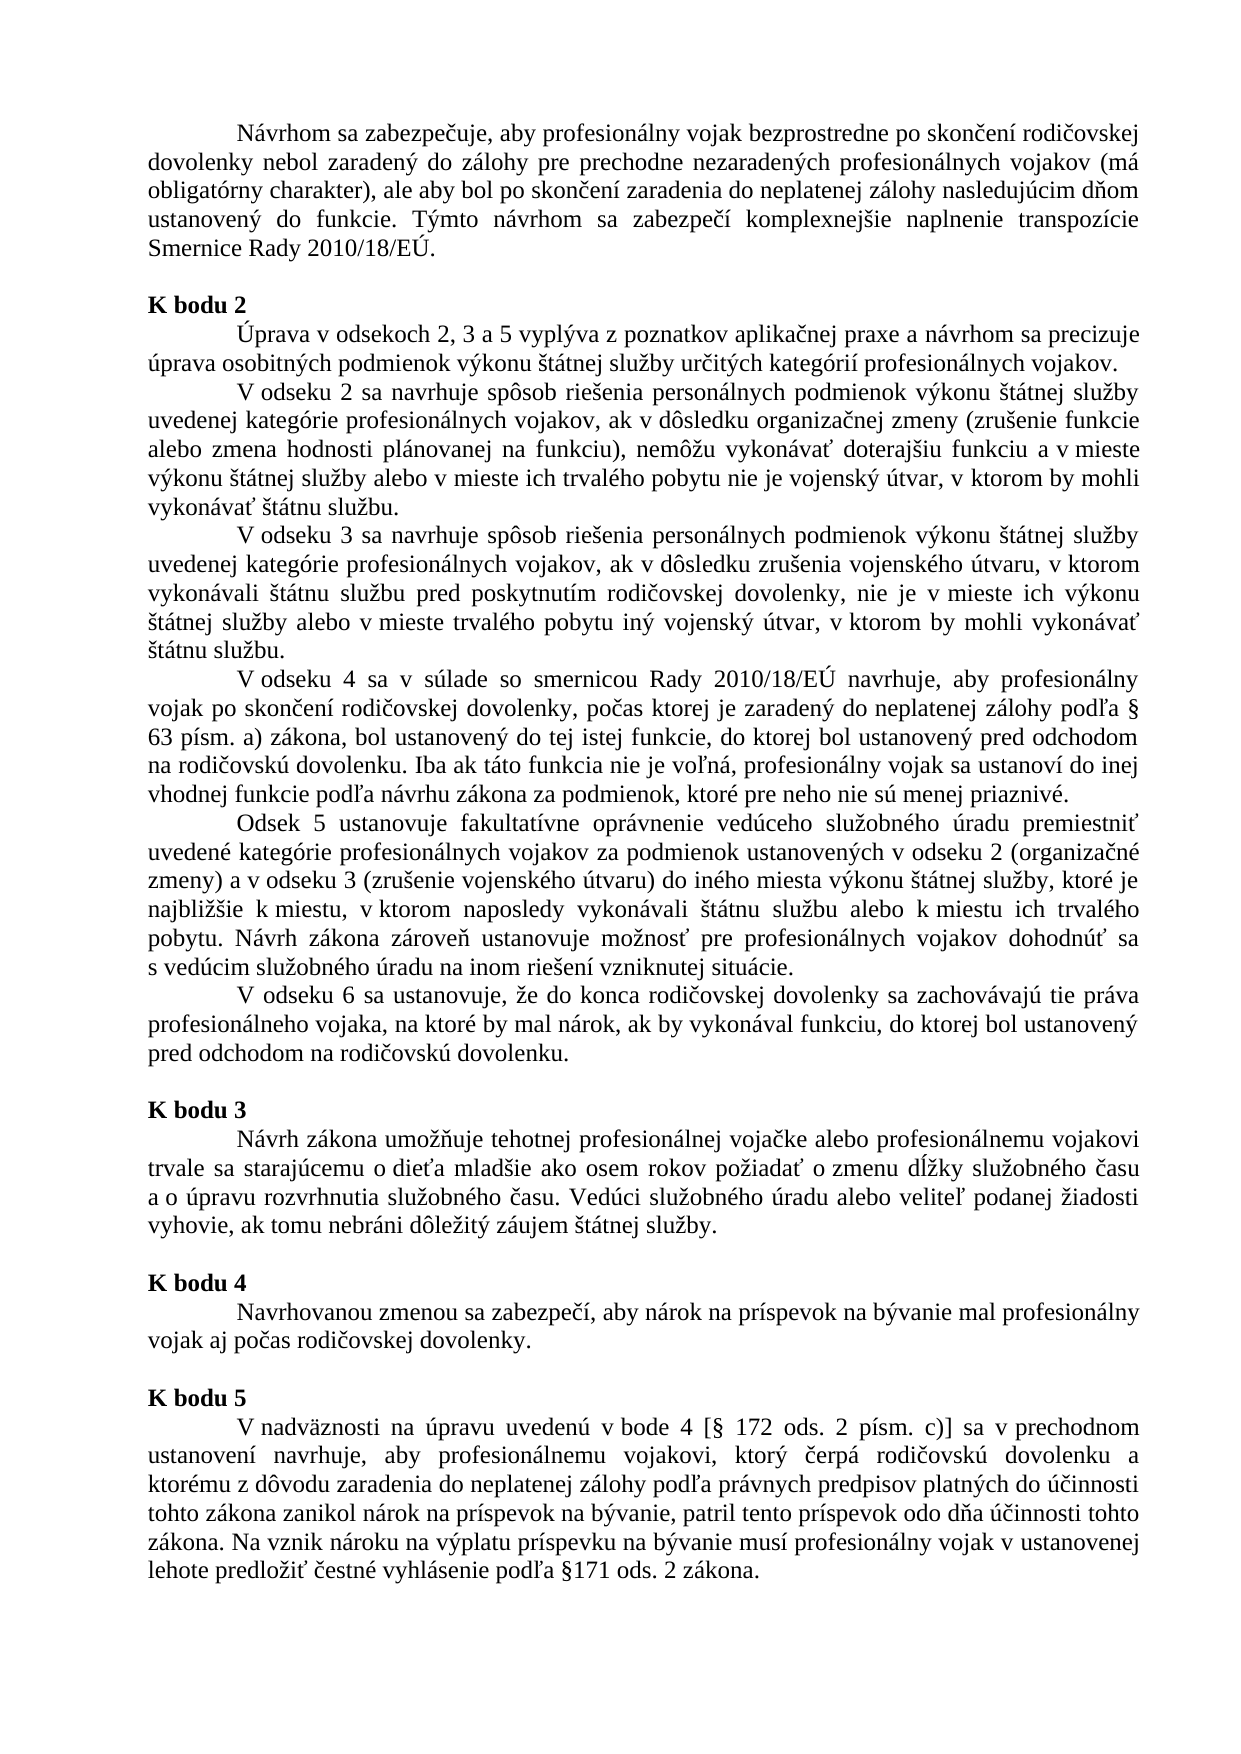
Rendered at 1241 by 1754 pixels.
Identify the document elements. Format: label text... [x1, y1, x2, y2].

text Návrhom sa zabezpečuje, aby profesionálny vojak bezprostredne po skončení rodičovskej dovolenky nebol zaradený do zálohy pre prechodne nezaradených profesionálnych vojakov (má obligatórny charakter), ale aby bol po skončení zaradenia do neplatenej zálohy nasledujúcim dňom ustanovený do funkcie. Týmto návrhom sa zabezpečí komplexnejšie naplnenie transpozície Smernice Rady 2010/18/EÚ. [148, 118, 1140, 262]
text Odsek 5 ustanovuje fakultatívne oprávnenie vedúceho služobného úradu premiestniť uvedené kategórie profesionálnych vojakov za podmienok ustanovených v odseku 2 (organizačné zmeny) a v odseku 3 (zrušenie vojenského útvaru) do iného miesta výkonu štátnej služby, ktoré je najbližšie k miestu, v ktorom naposledy vykonávali štátnu službu alebo k miestu ich trvalého pobytu. Návrh zákona zároveň ustanovuje možnosť pre profesionálnych vojakov dohodnúť sa s vedúcim služobného úradu na inom riešení vzniknutej situácie. [148, 808, 1140, 981]
text V nadväznosti na úpravu uvedenú v bode 4 [§ 172 ods. 2 písm. c)] sa v prechodnom ustanovení navrhuje, aby profesionálnemu vojakovi, ktorý čerpá rodičovskú dovolenku a ktorému z dôvodu zaradenia do neplatenej zálohy podľa právnych predpisov platných do účinnosti tohto zákona zanikol nárok na príspevok na bývanie, patril tento príspevok odo dňa účinnosti tohto zákona. Na vznik nároku na výplatu príspevku na bývanie musí profesionálny vojak v ustanovenej lehote predložiť čestné vyhlásenie podľa §171 ods. 2 zákona. [148, 1412, 1140, 1584]
text V odseku 6 sa ustanovuje, že do konca rodičovskej dovolenky sa zachovávajú tie práva profesionálneho vojaka, na ktoré by mal nárok, ak by vykonával funkciu, do ktorej bol ustanovený pred odchodom na rodičovskú dovolenku. [148, 981, 1140, 1067]
text V odseku 2 sa navrhuje spôsob riešenia personálnych podmienok výkonu štátnej služby uvedenej kategórie profesionálnych vojakov, ak v dôsledku organizačnej zmeny (zrušenie funkcie alebo zmena hodnosti plánovanej na funkciu), nemôžu vykonávať doterajšiu funkciu a v mieste výkonu štátnej služby alebo v mieste ich trvalého pobytu nie je vojenský útvar, v ktorom by mohli vykonávať štátnu službu. [148, 377, 1140, 521]
text V odseku 4 sa v súlade so smernicou Rady 2010/18/EÚ navrhuje, aby profesionálny vojak po skončení rodičovskej dovolenky, počas ktorej je zaradený do neplatenej zálohy podľa § 63 písm. a) zákona, bol ustanovený do tej istej funkcie, do ktorej bol ustanovený pred odchodom na rodičovskú dovolenku. Iba ak táto funkcia nie je voľná, profesionálny vojak sa ustanoví do inej vhodnej funkcie podľa návrhu zákona za podmienok, ktoré pre neho nie sú menej priaznivé. [148, 664, 1140, 808]
text Navrhovanou zmenou sa zabezpečí, aby nárok na príspevok na bývanie mal profesionálny vojak aj počas rodičovskej dovolenky. [148, 1297, 1140, 1354]
text K bodu 4 [148, 1268, 1140, 1297]
text K bodu 2 [148, 291, 1140, 319]
text K bodu 5 [148, 1383, 1140, 1412]
text V odseku 3 sa navrhuje spôsob riešenia personálnych podmienok výkonu štátnej služby uvedenej kategórie profesionálnych vojakov, ak v dôsledku zrušenia vojenského útvaru, v ktorom vykonávali štátnu službu pred poskytnutím rodičovskej dovolenky, nie je v mieste ich výkonu štátnej služby alebo v mieste trvalého pobytu iný vojenský útvar, v ktorom by mohli vykonávať štátnu službu. [148, 521, 1140, 664]
text Návrh zákona umožňuje tehotnej profesionálnej vojačke alebo profesionálnemu vojakovi trvale sa starajúcemu o dieťa mladšie ako osem rokov požiadať o zmenu dĺžky služobného času a o úpravu rozvrhnutia služobného času. Vedúci služobného úradu alebo veliteľ podanej žiadosti vyhovie, ak tomu nebráni dôležitý záujem štátnej služby. [148, 1124, 1140, 1239]
text K bodu 3 [148, 1096, 1140, 1124]
text Úprava v odsekoch 2, 3 a 5 vyplýva z poznatkov aplikačnej praxe a návrhom sa precizuje úprava osobitných podmienok výkonu štátnej služby určitých kategórií profesionálnych vojakov. [148, 319, 1140, 377]
